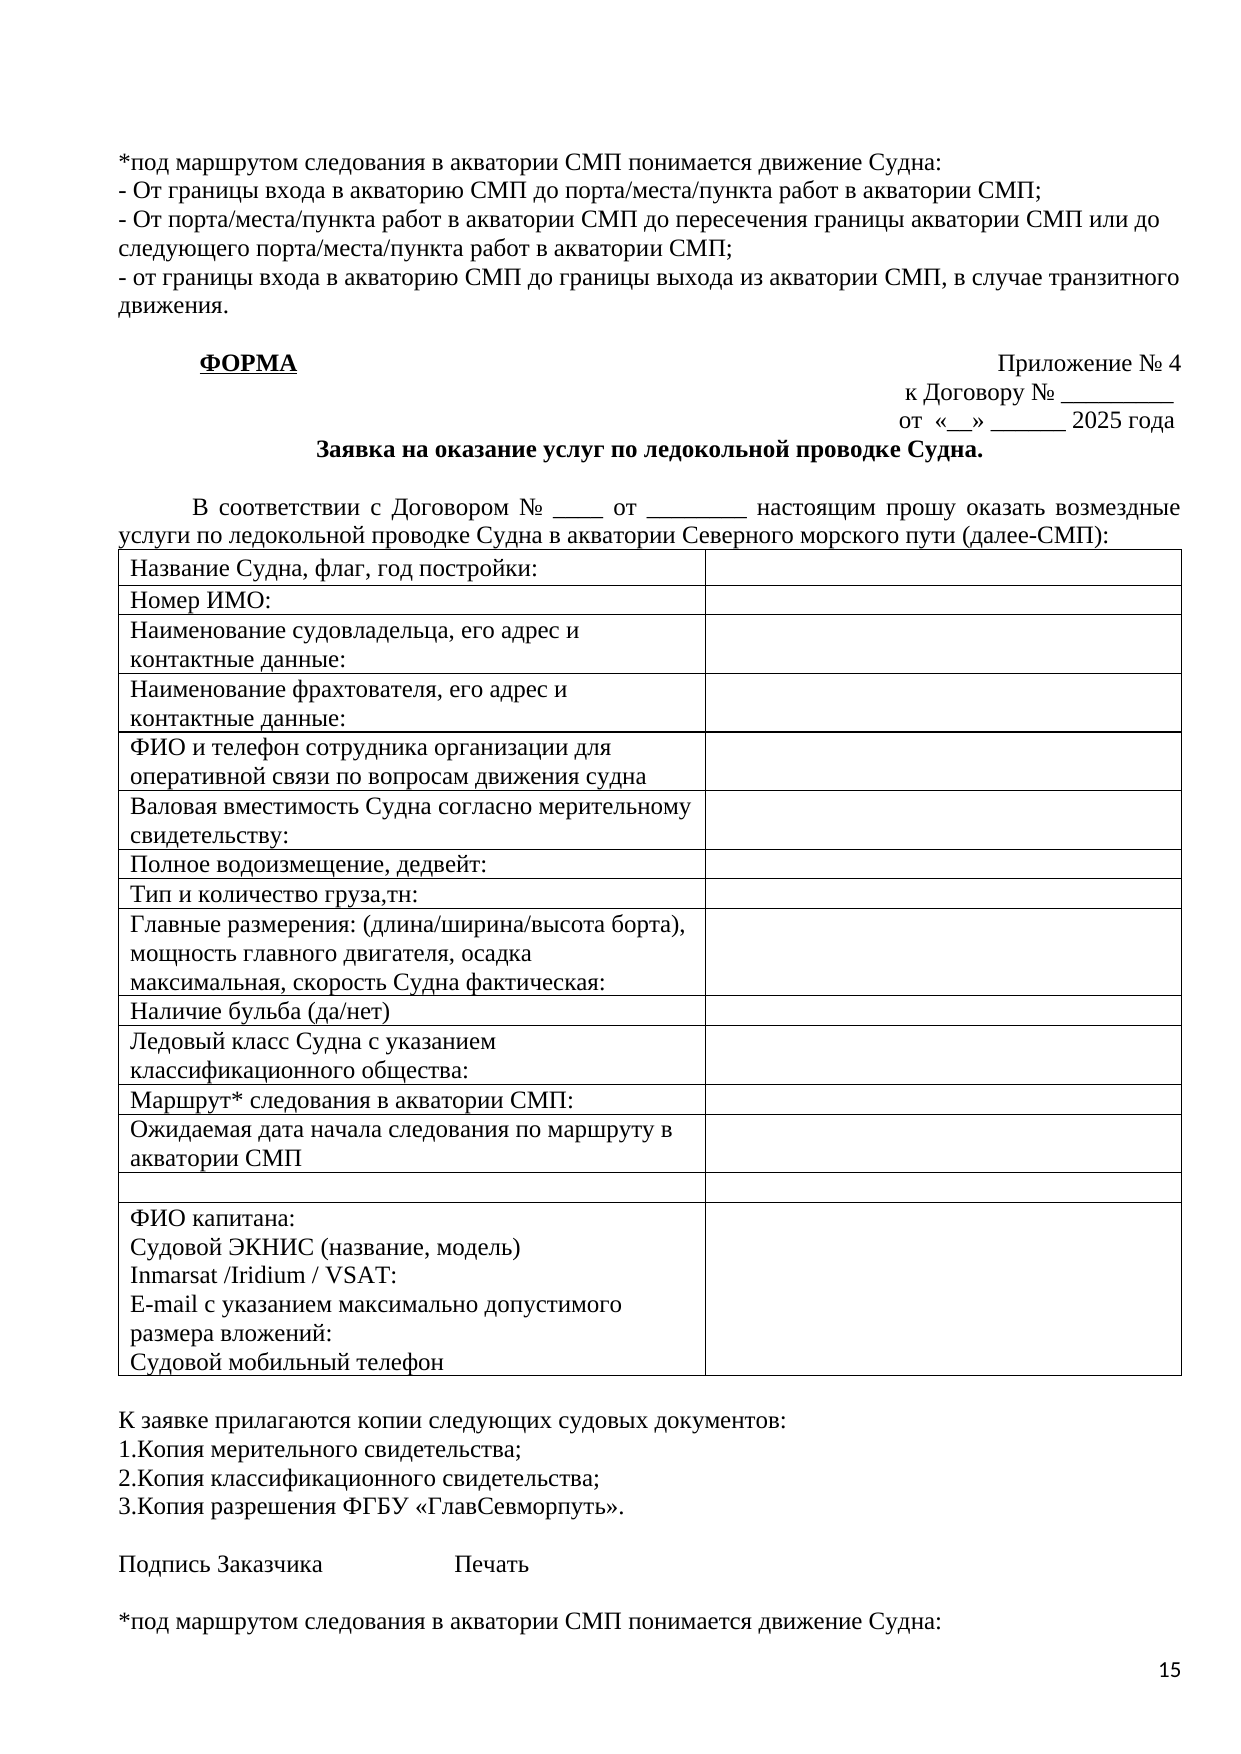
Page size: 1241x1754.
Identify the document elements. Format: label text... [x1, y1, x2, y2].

table_cell [706, 909, 1181, 995]
table_cell [706, 850, 1181, 878]
table_cell ФИО и телефон сотрудника организации для оперативной связи по вопросам движения судна [119, 733, 705, 790]
table_cell Валовая вместимость Судна согласно мерительному свидетельству: [119, 791, 705, 848]
table_cell [706, 733, 1181, 790]
table_cell Главные размерения: (длина/ширина/высота борта), мощность главного двигателя, осадка максимальная, скорость Судна фактическая: [119, 909, 705, 995]
table_cell Номер ИМО: [119, 586, 705, 614]
text *под маршрутом следования в акватории СМП понимается движение Судна: [118, 1606, 1181, 1635]
table_cell [706, 996, 1181, 1025]
table_cell [706, 879, 1181, 908]
text Заявка на оказание услуг по ледокольной проводке Судна. [118, 434, 1181, 463]
table_cell [706, 1115, 1181, 1172]
text *под маршрутом следования в акватории СМП понимается движение Судна: [118, 147, 1181, 176]
text Подпись Заказчика Печать [118, 1549, 1181, 1578]
text 3.Копия разрешения ФГБУ «ГлавСевморпуть». [118, 1491, 1181, 1520]
table_cell [706, 586, 1181, 614]
text В соответствии с Договором № ____ от ________ настоящим прошу оказать возмездные услуги по ледокольной проводке Судна в акватории Северного морского пути (далее-СМП): [118, 492, 1181, 549]
text 2.Копия классификационного свидетельства; [118, 1463, 1181, 1491]
text от «__» ______ 2025 года [118, 406, 1181, 434]
table_cell [706, 1085, 1181, 1113]
table_cell [706, 615, 1181, 673]
table_cell ФИО капитана: Судовой ЭКНИС (название, модель) Inmarsat /Iridium / VSAT: E-mail с указанием максимально допустимого размера вложений: Судовой мобильный телефон [119, 1203, 705, 1375]
subtitle ФОРМА Приложение № 4 [118, 348, 1181, 377]
table_cell Полное водоизмещение, дедвейт: [119, 850, 705, 878]
text - От порта/места/пункта работ в акватории СМП до пересечения границы акватории СМП или до следующего порта/места/пункта работ в акватории СМП; [118, 204, 1181, 262]
table_cell [706, 674, 1181, 731]
text к Договору № _________ [118, 377, 1181, 406]
table_cell Наименование судовладельца, его адрес и контактные данные: [119, 615, 705, 673]
table_cell Тип и количество груза,тн: [119, 879, 705, 908]
table_cell [119, 1173, 705, 1202]
table_cell Наименование фрахтователя, его адрес и контактные данные: [119, 674, 705, 731]
table_cell Ледовый класс Судна с указанием классификационного общества: [119, 1026, 705, 1084]
table_header [706, 550, 1181, 584]
table_cell Маршрут* следования в акватории СМП: [119, 1085, 705, 1113]
table_cell Наличие бульба (да/нет) [119, 996, 705, 1025]
table_cell [706, 1026, 1181, 1084]
table_cell Ожидаемая дата начала следования по маршруту в акватории СМП [119, 1115, 705, 1172]
table_cell [706, 1203, 1181, 1375]
text К заявке прилагаются копии следующих судовых документов: [118, 1405, 1181, 1434]
table_header Название Судна, флаг, год постройки: [119, 550, 705, 584]
text 1.Копия мерительного свидетельства; [118, 1434, 1181, 1463]
table_cell [706, 791, 1181, 848]
text - от границы входа в акваторию СМП до границы выхода из акватории СМП, в случае транзитного движения. [118, 262, 1181, 319]
table_cell [706, 1173, 1181, 1202]
text - От границы входа в акваторию СМП до порта/места/пункта работ в акватории СМП; [118, 176, 1181, 204]
